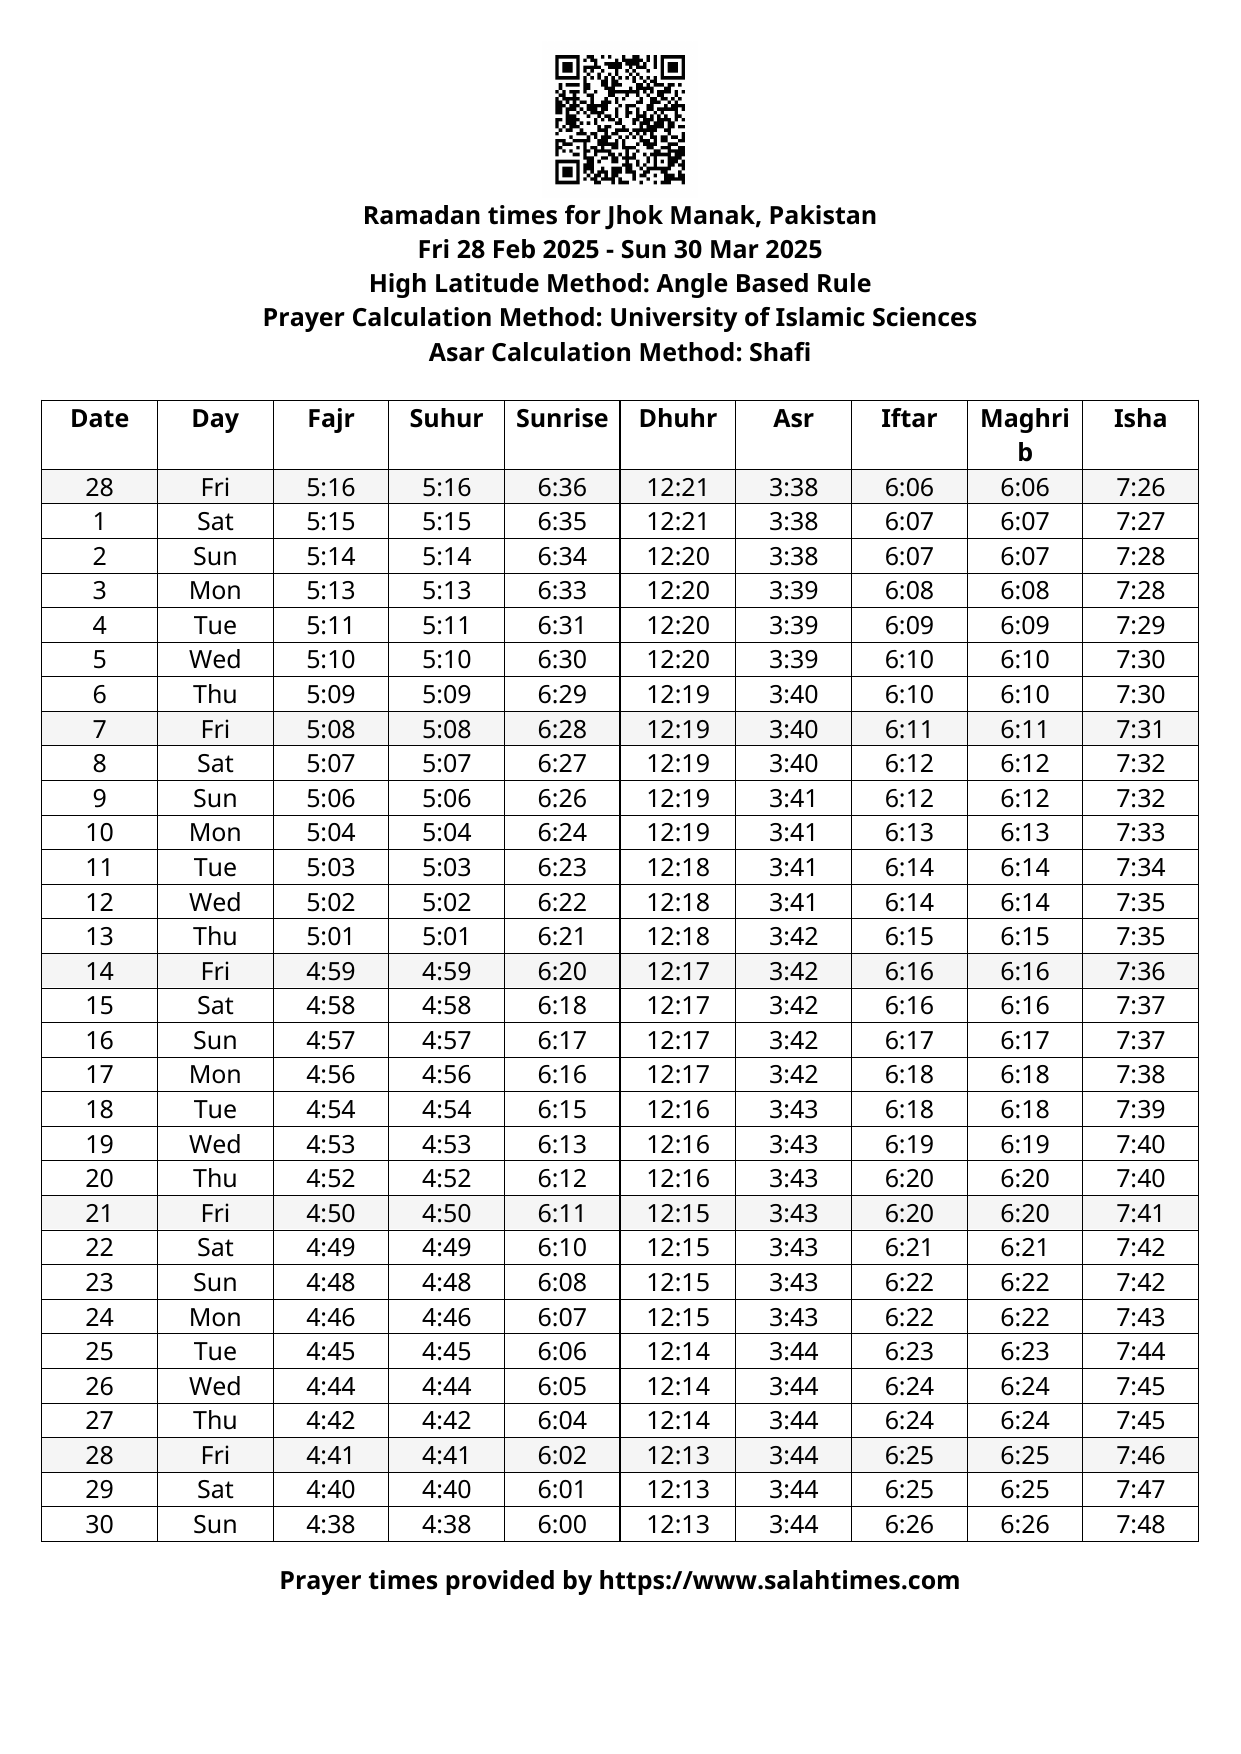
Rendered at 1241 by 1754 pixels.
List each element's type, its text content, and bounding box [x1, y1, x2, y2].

table_cell 22 [42, 1231, 157, 1264]
table_cell 6:06 [852, 470, 967, 503]
table_cell 6:04 [505, 1404, 619, 1437]
table_header Iftar [852, 401, 967, 469]
table_cell 6:35 [505, 504, 619, 538]
table_cell 6:11 [968, 712, 1082, 745]
text Prayer times provided by https://www.salahtimes.com [42, 1563, 1198, 1597]
table_cell 5:09 [274, 677, 388, 711]
table_cell 6:27 [505, 746, 619, 780]
table_cell 5:03 [389, 850, 504, 884]
table_cell 12:20 [621, 643, 735, 676]
table_cell Sat [158, 504, 273, 538]
table_cell 5:07 [274, 746, 388, 780]
table_cell 6:10 [852, 643, 967, 676]
table_cell 6:09 [852, 608, 967, 642]
table_cell 7:45 [1083, 1369, 1198, 1402]
table_cell 6:07 [968, 539, 1082, 572]
table_cell 5:15 [389, 504, 504, 538]
table_cell 5:14 [274, 539, 388, 572]
table_cell Fri [158, 470, 273, 503]
table_cell 4:41 [274, 1438, 388, 1472]
table_cell 26 [42, 1369, 157, 1402]
table_cell 6:06 [968, 470, 1082, 503]
table_cell 7:40 [1083, 1127, 1198, 1160]
table_cell 5:04 [274, 816, 388, 849]
table_cell 3:39 [736, 643, 851, 676]
table_cell Fri [158, 1196, 273, 1229]
table_cell 5:01 [274, 919, 388, 953]
table_cell 6:16 [852, 954, 967, 987]
table_cell 7:40 [1083, 1161, 1198, 1195]
table_cell 6:10 [968, 643, 1082, 676]
table_cell 4:52 [389, 1161, 504, 1195]
table_cell 6:14 [968, 850, 1082, 884]
table_cell 6:14 [968, 885, 1082, 918]
table_cell 28 [42, 1438, 157, 1472]
table_cell 6:22 [852, 1265, 967, 1299]
table_cell 2 [42, 539, 157, 572]
table_cell 6:18 [852, 1058, 967, 1091]
table_cell 17 [42, 1058, 157, 1091]
table_header Asr [736, 401, 851, 469]
table_header Date [42, 401, 157, 469]
table_cell 6:21 [852, 1231, 967, 1264]
table_cell Thu [158, 1161, 273, 1195]
table_cell 12:17 [621, 1023, 735, 1057]
table_cell 6:02 [505, 1438, 619, 1472]
table_cell 6:07 [968, 504, 1082, 538]
table_cell 3:43 [736, 1127, 851, 1160]
table_cell 6:20 [968, 1196, 1082, 1229]
table_cell 29 [42, 1473, 157, 1506]
table_cell Mon [158, 1058, 273, 1091]
table_cell 15 [42, 989, 157, 1022]
table_cell 3:40 [736, 746, 851, 780]
table_cell Sun [158, 1265, 273, 1299]
table_cell 6:20 [968, 1161, 1082, 1195]
table_cell 6:24 [852, 1404, 967, 1437]
table_cell 7 [42, 712, 157, 745]
table_cell 3:38 [736, 504, 851, 538]
table_cell 3:43 [736, 1231, 851, 1264]
table_header Maghrib [968, 401, 1082, 469]
table_cell 4:38 [389, 1507, 504, 1541]
table_cell 4:42 [389, 1404, 504, 1437]
table_header Isha [1083, 401, 1198, 469]
table_cell 12:17 [621, 1058, 735, 1091]
table_cell 4:50 [274, 1196, 388, 1229]
table_cell 12:19 [621, 746, 735, 780]
table_cell 4:49 [389, 1231, 504, 1264]
table_cell 28 [42, 470, 157, 503]
table_cell 3:41 [736, 850, 851, 884]
table_cell 6:31 [505, 608, 619, 642]
table_cell 5:04 [389, 816, 504, 849]
table_cell 6:13 [505, 1127, 619, 1160]
table_cell 12:19 [621, 712, 735, 745]
table_cell 4:58 [389, 989, 504, 1022]
table_cell 6:10 [852, 677, 967, 711]
text Fri 28 Feb 2025 - Sun 30 Mar 2025 [42, 232, 1198, 266]
table_cell 7:38 [1083, 1058, 1198, 1091]
table_cell 7:43 [1083, 1300, 1198, 1333]
table_cell 6:12 [852, 781, 967, 814]
table_cell 7:32 [1083, 746, 1198, 780]
table_cell 5:13 [389, 574, 504, 607]
table_cell 12:15 [621, 1196, 735, 1229]
table_cell Fri [158, 954, 273, 987]
table_cell 3:42 [736, 919, 851, 953]
table_cell 6:18 [968, 1092, 1082, 1126]
table_cell 12:18 [621, 885, 735, 918]
table_cell 6:19 [968, 1127, 1082, 1160]
table_cell 7:33 [1083, 816, 1198, 849]
table_cell 7:28 [1083, 574, 1198, 607]
table_cell 20 [42, 1161, 157, 1195]
table_cell 7:35 [1083, 919, 1198, 953]
table_cell 3:43 [736, 1265, 851, 1299]
table_cell 4:38 [274, 1507, 388, 1541]
table_cell 6:25 [852, 1438, 967, 1472]
table_header Dhuhr [621, 401, 735, 469]
table_cell Tue [158, 608, 273, 642]
table_cell 5:11 [389, 608, 504, 642]
table_cell 12:14 [621, 1369, 735, 1402]
table_cell 5:15 [274, 504, 388, 538]
table_cell 6:19 [852, 1127, 967, 1160]
table_cell 7:35 [1083, 885, 1198, 918]
table_cell 4:44 [389, 1369, 504, 1402]
table_cell 12:21 [621, 504, 735, 538]
table_cell 4:40 [274, 1473, 388, 1506]
table_cell 4:53 [389, 1127, 504, 1160]
table_cell 5:01 [389, 919, 504, 953]
table_cell 6:23 [852, 1334, 967, 1368]
table_cell 4:52 [274, 1161, 388, 1195]
table_cell 3:43 [736, 1300, 851, 1333]
table_cell 7:29 [1083, 608, 1198, 642]
table_cell Thu [158, 677, 273, 711]
table_cell Sat [158, 989, 273, 1022]
table_cell 6:20 [852, 1161, 967, 1195]
table_cell 4:50 [389, 1196, 504, 1229]
table_cell 4:44 [274, 1369, 388, 1402]
table_cell Sun [158, 1507, 273, 1541]
table_cell 6:13 [968, 816, 1082, 849]
table_cell 7:37 [1083, 989, 1198, 1022]
table_cell 7:45 [1083, 1404, 1198, 1437]
table_cell 6:07 [852, 504, 967, 538]
table_cell 6:20 [852, 1196, 967, 1229]
table_cell Mon [158, 1300, 273, 1333]
table_cell 6:13 [852, 816, 967, 849]
table_cell 6:07 [505, 1300, 619, 1333]
table_header Sunrise [505, 401, 619, 469]
table_cell 12:16 [621, 1092, 735, 1126]
table_cell 5:06 [389, 781, 504, 814]
table_cell 4:56 [274, 1058, 388, 1091]
table_cell 6:26 [505, 781, 619, 814]
table_cell 12:18 [621, 850, 735, 884]
table_header Day [158, 401, 273, 469]
table_cell 5:08 [389, 712, 504, 745]
table_cell 6:22 [968, 1265, 1082, 1299]
table_cell Sat [158, 1473, 273, 1506]
table_cell 12 [42, 885, 157, 918]
table_cell 12:17 [621, 989, 735, 1022]
table_cell 4:49 [274, 1231, 388, 1264]
table_cell 6:25 [852, 1473, 967, 1506]
table_cell 4:48 [274, 1265, 388, 1299]
table_cell 5:14 [389, 539, 504, 572]
table_cell 6:15 [968, 919, 1082, 953]
table_cell 12:20 [621, 574, 735, 607]
table_cell 6:14 [852, 885, 967, 918]
table_cell 11 [42, 850, 157, 884]
table_cell 6:08 [505, 1265, 619, 1299]
table_cell 12:13 [621, 1438, 735, 1472]
table_cell Fri [158, 1438, 273, 1472]
table_cell 4 [42, 608, 157, 642]
table_cell 3:43 [736, 1161, 851, 1195]
table_cell 6:15 [852, 919, 967, 953]
table_cell 4:40 [389, 1473, 504, 1506]
table_cell 7:34 [1083, 850, 1198, 884]
table_cell 1 [42, 504, 157, 538]
table_cell 6:22 [852, 1300, 967, 1333]
text High Latitude Method: Angle Based Rule [42, 266, 1198, 300]
table_cell 6:24 [968, 1404, 1082, 1437]
table_cell 12:14 [621, 1404, 735, 1437]
table_cell 7:42 [1083, 1231, 1198, 1264]
table_cell 5:06 [274, 781, 388, 814]
table_cell Tue [158, 1334, 273, 1368]
table_cell 3:44 [736, 1438, 851, 1472]
table_cell Wed [158, 1369, 273, 1402]
table_cell 6:08 [968, 574, 1082, 607]
table_cell 6:14 [852, 850, 967, 884]
table_cell 7:31 [1083, 712, 1198, 745]
table_cell 3:42 [736, 989, 851, 1022]
table_cell 6:11 [852, 712, 967, 745]
table_cell 6:20 [505, 954, 619, 987]
table_cell 14 [42, 954, 157, 987]
table_cell 12:20 [621, 539, 735, 572]
table_cell 7:26 [1083, 470, 1198, 503]
table_cell 5:07 [389, 746, 504, 780]
table_cell 6:12 [968, 746, 1082, 780]
table_cell 7:47 [1083, 1473, 1198, 1506]
table_cell 3:38 [736, 470, 851, 503]
table_cell 6:25 [968, 1473, 1082, 1506]
table_cell 3:44 [736, 1507, 851, 1541]
table_cell Sat [158, 1231, 273, 1264]
table_cell 6:00 [505, 1507, 619, 1541]
table_cell 6:18 [852, 1092, 967, 1126]
table_cell 4:54 [274, 1092, 388, 1126]
table_cell 6:09 [968, 608, 1082, 642]
table_cell 12:14 [621, 1334, 735, 1368]
table_cell 3:44 [736, 1334, 851, 1368]
table_cell Tue [158, 1092, 273, 1126]
table_cell 6:06 [505, 1334, 619, 1368]
table_cell 12:15 [621, 1300, 735, 1333]
table_cell 7:42 [1083, 1265, 1198, 1299]
table_cell 12:19 [621, 781, 735, 814]
table_cell Fri [158, 712, 273, 745]
table_cell 4:59 [274, 954, 388, 987]
table_cell 3:39 [736, 574, 851, 607]
table_cell 6:18 [968, 1058, 1082, 1091]
table_cell 3:44 [736, 1404, 851, 1437]
table_cell 6:24 [852, 1369, 967, 1402]
table_cell 3:42 [736, 954, 851, 987]
table_cell 6:12 [852, 746, 967, 780]
table_cell 5:10 [389, 643, 504, 676]
table_cell 4:46 [274, 1300, 388, 1333]
table_cell Wed [158, 643, 273, 676]
table_cell 4:42 [274, 1404, 388, 1437]
table_cell 6:16 [505, 1058, 619, 1091]
table_cell 6:36 [505, 470, 619, 503]
table_cell 16 [42, 1023, 157, 1057]
table_cell 4:58 [274, 989, 388, 1022]
table_cell 6:28 [505, 712, 619, 745]
table_cell 9 [42, 781, 157, 814]
table_cell 12:16 [621, 1127, 735, 1160]
table_cell 5:02 [274, 885, 388, 918]
table_cell 4:45 [389, 1334, 504, 1368]
table_cell 7:37 [1083, 1023, 1198, 1057]
table_cell Tue [158, 850, 273, 884]
table_cell 12:15 [621, 1265, 735, 1299]
table_cell 3 [42, 574, 157, 607]
table_cell 5:16 [274, 470, 388, 503]
table_cell 6:05 [505, 1369, 619, 1402]
table_cell 6 [42, 677, 157, 711]
table_cell Sun [158, 1023, 273, 1057]
table_cell 4:57 [274, 1023, 388, 1057]
table_cell 6:16 [968, 954, 1082, 987]
table_cell 3:42 [736, 1023, 851, 1057]
table_cell 12:20 [621, 608, 735, 642]
table_cell 12:17 [621, 954, 735, 987]
table_cell 6:21 [968, 1231, 1082, 1264]
table_cell 6:16 [968, 989, 1082, 1022]
table_cell Mon [158, 574, 273, 607]
table_cell 19 [42, 1127, 157, 1160]
table_cell 30 [42, 1507, 157, 1541]
table_cell 12:13 [621, 1507, 735, 1541]
table_header Fajr [274, 401, 388, 469]
table_cell 4:41 [389, 1438, 504, 1472]
table_cell 6:26 [852, 1507, 967, 1541]
table_cell 6:01 [505, 1473, 619, 1506]
table_cell 3:43 [736, 1092, 851, 1126]
table_cell 6:15 [505, 1092, 619, 1126]
table_cell 5:13 [274, 574, 388, 607]
table_cell 12:18 [621, 919, 735, 953]
table_cell 24 [42, 1300, 157, 1333]
table_cell 6:23 [505, 850, 619, 884]
table_cell 6:26 [968, 1507, 1082, 1541]
table_cell Wed [158, 885, 273, 918]
table_cell 6:10 [968, 677, 1082, 711]
table_cell 5:11 [274, 608, 388, 642]
table_cell 21 [42, 1196, 157, 1229]
table_cell 6:24 [968, 1369, 1082, 1402]
table_cell 3:44 [736, 1473, 851, 1506]
table_cell 4:48 [389, 1265, 504, 1299]
table_cell 12:15 [621, 1231, 735, 1264]
table_cell 10 [42, 816, 157, 849]
table_cell 12:19 [621, 677, 735, 711]
table_cell 7:27 [1083, 504, 1198, 538]
table_cell Thu [158, 919, 273, 953]
table_cell 3:38 [736, 539, 851, 572]
table_cell 5:02 [389, 885, 504, 918]
table_cell 5:08 [274, 712, 388, 745]
table_cell 6:23 [968, 1334, 1082, 1368]
table_cell 7:30 [1083, 643, 1198, 676]
table_cell 5:10 [274, 643, 388, 676]
table_cell 13 [42, 919, 157, 953]
text Asar Calculation Method: Shafi [42, 334, 1198, 368]
table_cell 6:11 [505, 1196, 619, 1229]
table_cell Sun [158, 781, 273, 814]
table_cell 6:12 [505, 1161, 619, 1195]
table_cell 4:46 [389, 1300, 504, 1333]
table_cell 6:07 [852, 539, 967, 572]
table_cell 6:33 [505, 574, 619, 607]
table_cell 3:39 [736, 608, 851, 642]
table_cell 6:10 [505, 1231, 619, 1264]
table_cell 3:42 [736, 1058, 851, 1091]
table_cell 12:13 [621, 1473, 735, 1506]
table_cell 6:24 [505, 816, 619, 849]
table_cell Mon [158, 816, 273, 849]
table_cell 25 [42, 1334, 157, 1368]
table_cell 4:57 [389, 1023, 504, 1057]
table_header Suhur [389, 401, 504, 469]
table_cell 3:41 [736, 781, 851, 814]
table_cell 3:43 [736, 1196, 851, 1229]
table_cell 8 [42, 746, 157, 780]
table_cell 7:30 [1083, 677, 1198, 711]
text Prayer Calculation Method: University of Islamic Sciences [42, 300, 1198, 334]
table_cell 23 [42, 1265, 157, 1299]
table_cell 6:22 [505, 885, 619, 918]
table_cell 6:30 [505, 643, 619, 676]
table_cell Sun [158, 539, 273, 572]
table_cell 4:56 [389, 1058, 504, 1091]
table_cell 3:40 [736, 677, 851, 711]
table_cell 18 [42, 1092, 157, 1126]
table_cell 5:09 [389, 677, 504, 711]
table_cell 3:40 [736, 712, 851, 745]
table_cell 12:16 [621, 1161, 735, 1195]
table_cell 3:41 [736, 816, 851, 849]
table_cell 7:48 [1083, 1507, 1198, 1541]
table_cell 3:44 [736, 1369, 851, 1402]
table_cell 6:08 [852, 574, 967, 607]
table_cell 6:17 [852, 1023, 967, 1057]
table_cell 7:28 [1083, 539, 1198, 572]
table_cell 4:45 [274, 1334, 388, 1368]
table_cell Wed [158, 1127, 273, 1160]
table_cell 6:17 [505, 1023, 619, 1057]
table_cell 6:12 [968, 781, 1082, 814]
table_cell 7:41 [1083, 1196, 1198, 1229]
table_cell Thu [158, 1404, 273, 1437]
table_cell 6:25 [968, 1438, 1082, 1472]
table_cell 5:16 [389, 470, 504, 503]
table_cell Sat [158, 746, 273, 780]
table_cell 6:22 [968, 1300, 1082, 1333]
table_cell 4:54 [389, 1092, 504, 1126]
table_cell 27 [42, 1404, 157, 1437]
text Ramadan times for Jhok Manak, Pakistan [42, 198, 1198, 232]
table_cell 12:21 [621, 470, 735, 503]
table_cell 7:46 [1083, 1438, 1198, 1472]
table_cell 7:36 [1083, 954, 1198, 987]
table_cell 6:29 [505, 677, 619, 711]
table_cell 4:53 [274, 1127, 388, 1160]
table_cell 6:21 [505, 919, 619, 953]
picture [542, 41, 699, 198]
table_cell 3:41 [736, 885, 851, 918]
table_cell 6:18 [505, 989, 619, 1022]
table_cell 12:19 [621, 816, 735, 849]
table_cell 7:32 [1083, 781, 1198, 814]
table_cell 6:16 [852, 989, 967, 1022]
table_cell 6:34 [505, 539, 619, 572]
table_cell 7:39 [1083, 1092, 1198, 1126]
table_cell 7:44 [1083, 1334, 1198, 1368]
table_cell 5 [42, 643, 157, 676]
table_cell 6:17 [968, 1023, 1082, 1057]
table_cell 4:59 [389, 954, 504, 987]
table_cell 5:03 [274, 850, 388, 884]
